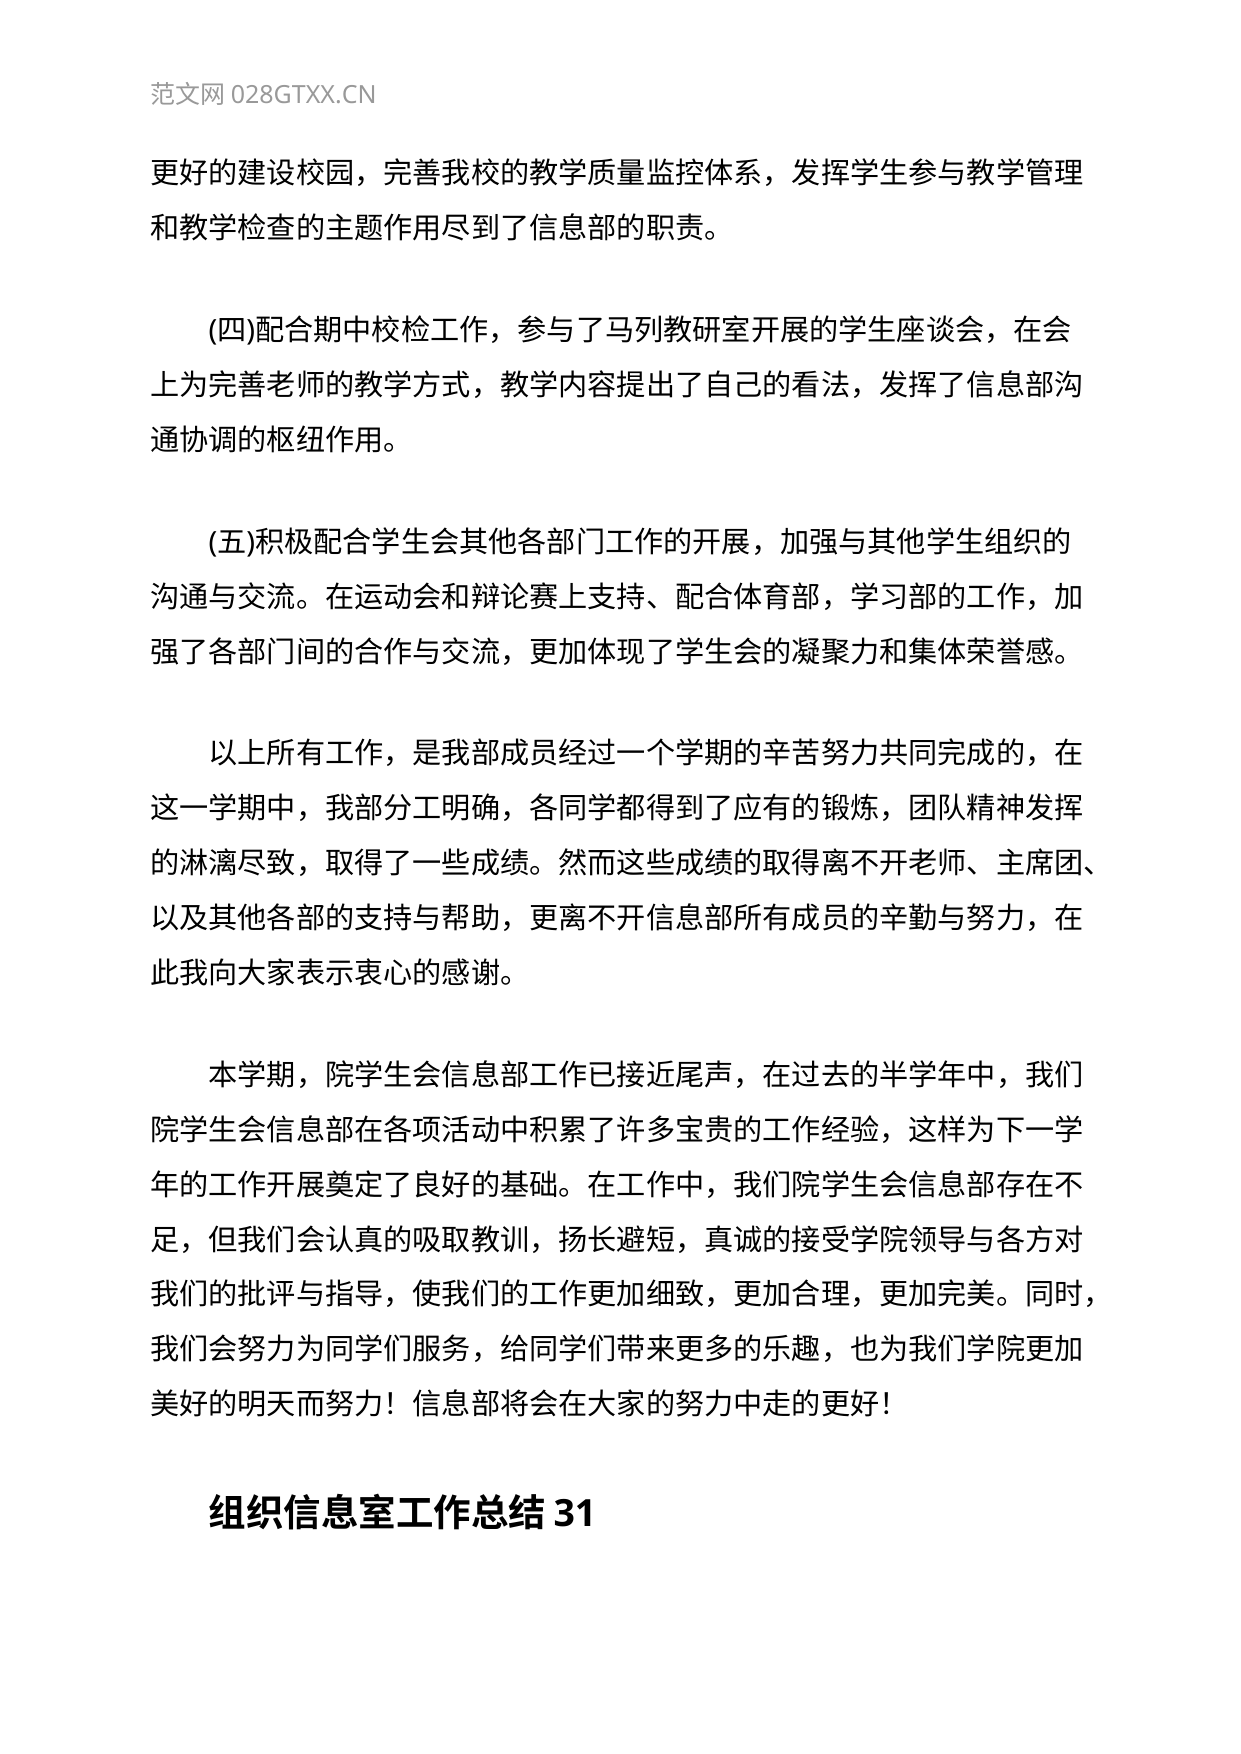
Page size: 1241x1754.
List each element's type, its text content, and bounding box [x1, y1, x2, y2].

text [150, 150, 1090, 247]
text 以上所有工作，是我部成员经过一个学期的辛苦努力共同完成的，在这一学期中，我部分工明确，各同学都得到了应有的锻炼，团队精神发挥的淋漓尽致，取得了一些成绩。然而这些成绩的取得离不开老师、主席团、以及其他各部的支持与帮助，更离不开信息部所有成员的辛勤与努力，在此我向大家表示衷心的感谢。 [150, 730, 1090, 992]
text 本学期，院学生会信息部工作已接近尾声，在过去的半学年中，我们院学生会信息部在各项活动中积累了许多宝贵的工作经验，这样为下一学年的工作开展奠定了良好的基础。在工作中，我们院学生会信息部存在不足，但我们会认真的吸取教训，扬长避短，真诚的接受学院领导与各方对我们的批评与指导，使我们的工作更加细致，更加合理，更加完美。同时，我们会努力为同学们服务，给同学们带来更多的乐趣，也为我们学院更加美好的明天而努力！信息部将会在大家的努力中走的更好！ [150, 1051, 1090, 1423]
text 组织信息室工作总结31 [150, 1482, 1090, 1537]
text (五)积极配合学生会其他各部门工作的开展，加强与其他学生组织的沟通与交流。在运动会和辩论赛上支持、配合体育部，学习部的工作，加强了各部门间的合作与交流，更加体现了学生会的凝聚力和集体荣誉感。 [150, 518, 1090, 671]
text (四)配合期中校检工作，参与了马列教研室开展的学生座谈会，在会上为完善老师的教学方式，教学内容提出了自己的看法，发挥了信息部沟通协调的枢纽作用。 [150, 307, 1090, 459]
